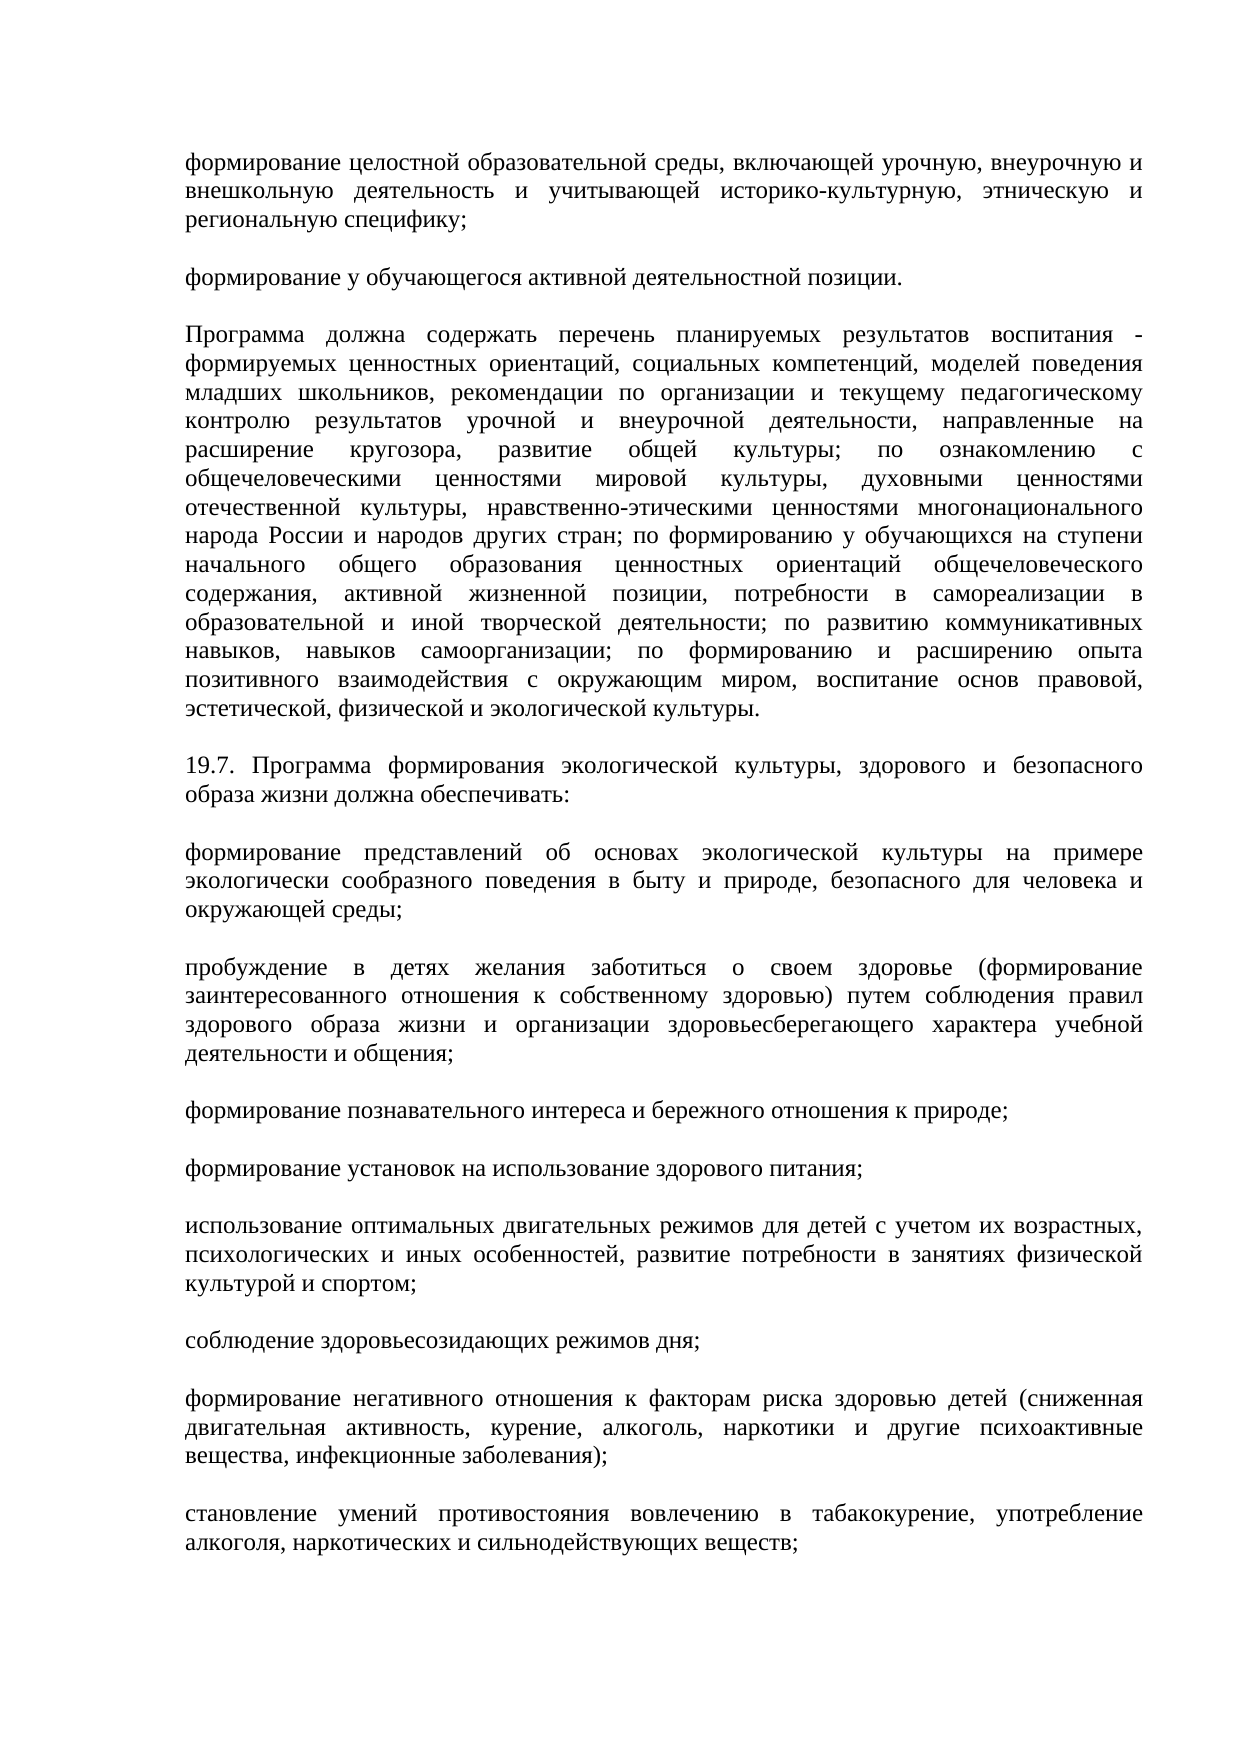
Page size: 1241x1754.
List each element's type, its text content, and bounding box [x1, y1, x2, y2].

text формирование познавательного интереса и бережного отношения к природе; [185, 1096, 1144, 1124]
text использование оптимальных двигательных режимов для детей с учетом их возрастных, психологических и иных особенностей, развитие потребности в занятиях физической культурой и спортом; [185, 1211, 1144, 1297]
text пробуждение в детях желания заботиться о своем здоровье (формирование заинтересованного отношения к собственному здоровью) путем соблюдения правил здорового образа жизни и организации здоровьесберегающего характера учебной деятельности и общения; [185, 952, 1144, 1067]
text 19.7. Программа формирования экологической культуры, здорового и безопасного образа жизни должна обеспечивать: [185, 751, 1144, 808]
text формирование негативного отношения к факторам риска здоровью детей (сниженная двигательная активность, курение, алкоголь, наркотики и другие психоактивные вещества, инфекционные заболевания); [185, 1383, 1144, 1469]
text формирование представлений об основах экологической культуры на примере экологически сообразного поведения в быту и природе, безопасного для человека и окружающей среды; [185, 837, 1144, 923]
text Программа должна содержать перечень планируемых результатов воспитания - формируемых ценностных ориентаций, социальных компетенций, моделей поведения младших школьников, рекомендации по организации и текущему педагогическому контролю результатов урочной и внеурочной деятельности, направленные на расширение кругозора, развитие общей культуры; по ознакомлению с общечеловеческими ценностями мировой культуры, духовными ценностями отечественной культуры, нравственно-этическими ценностями многонационального народа России и народов других стран; по формированию у обучающихся на ступени начального общего образования ценностных ориентаций общечеловеческого содержания, активной жизненной позиции, потребности в самореализации в образовательной и иной творческой деятельности; по развитию коммуникативных навыков, навыков самоорганизации; по формированию и расширению опыта позитивного взаимодействия с окружающим миром, воспитание основ правовой, эстетической, физической и экологической культуры. [185, 319, 1144, 722]
text становление умений противостояния вовлечению в табакокурение, употребление алкоголя, наркотических и сильнодействующих веществ; [185, 1498, 1144, 1556]
text соблюдение здоровьесозидающих режимов дня; [185, 1326, 1144, 1354]
text формирование целостной образовательной среды, включающей урочную, внеурочную и внешкольную деятельность и учитывающей историко-культурную, этническую и региональную специфику; [185, 147, 1144, 233]
text формирование установок на использование здорового питания; [185, 1153, 1144, 1182]
text формирование у обучающегося активной деятельностной позиции. [185, 262, 1144, 291]
